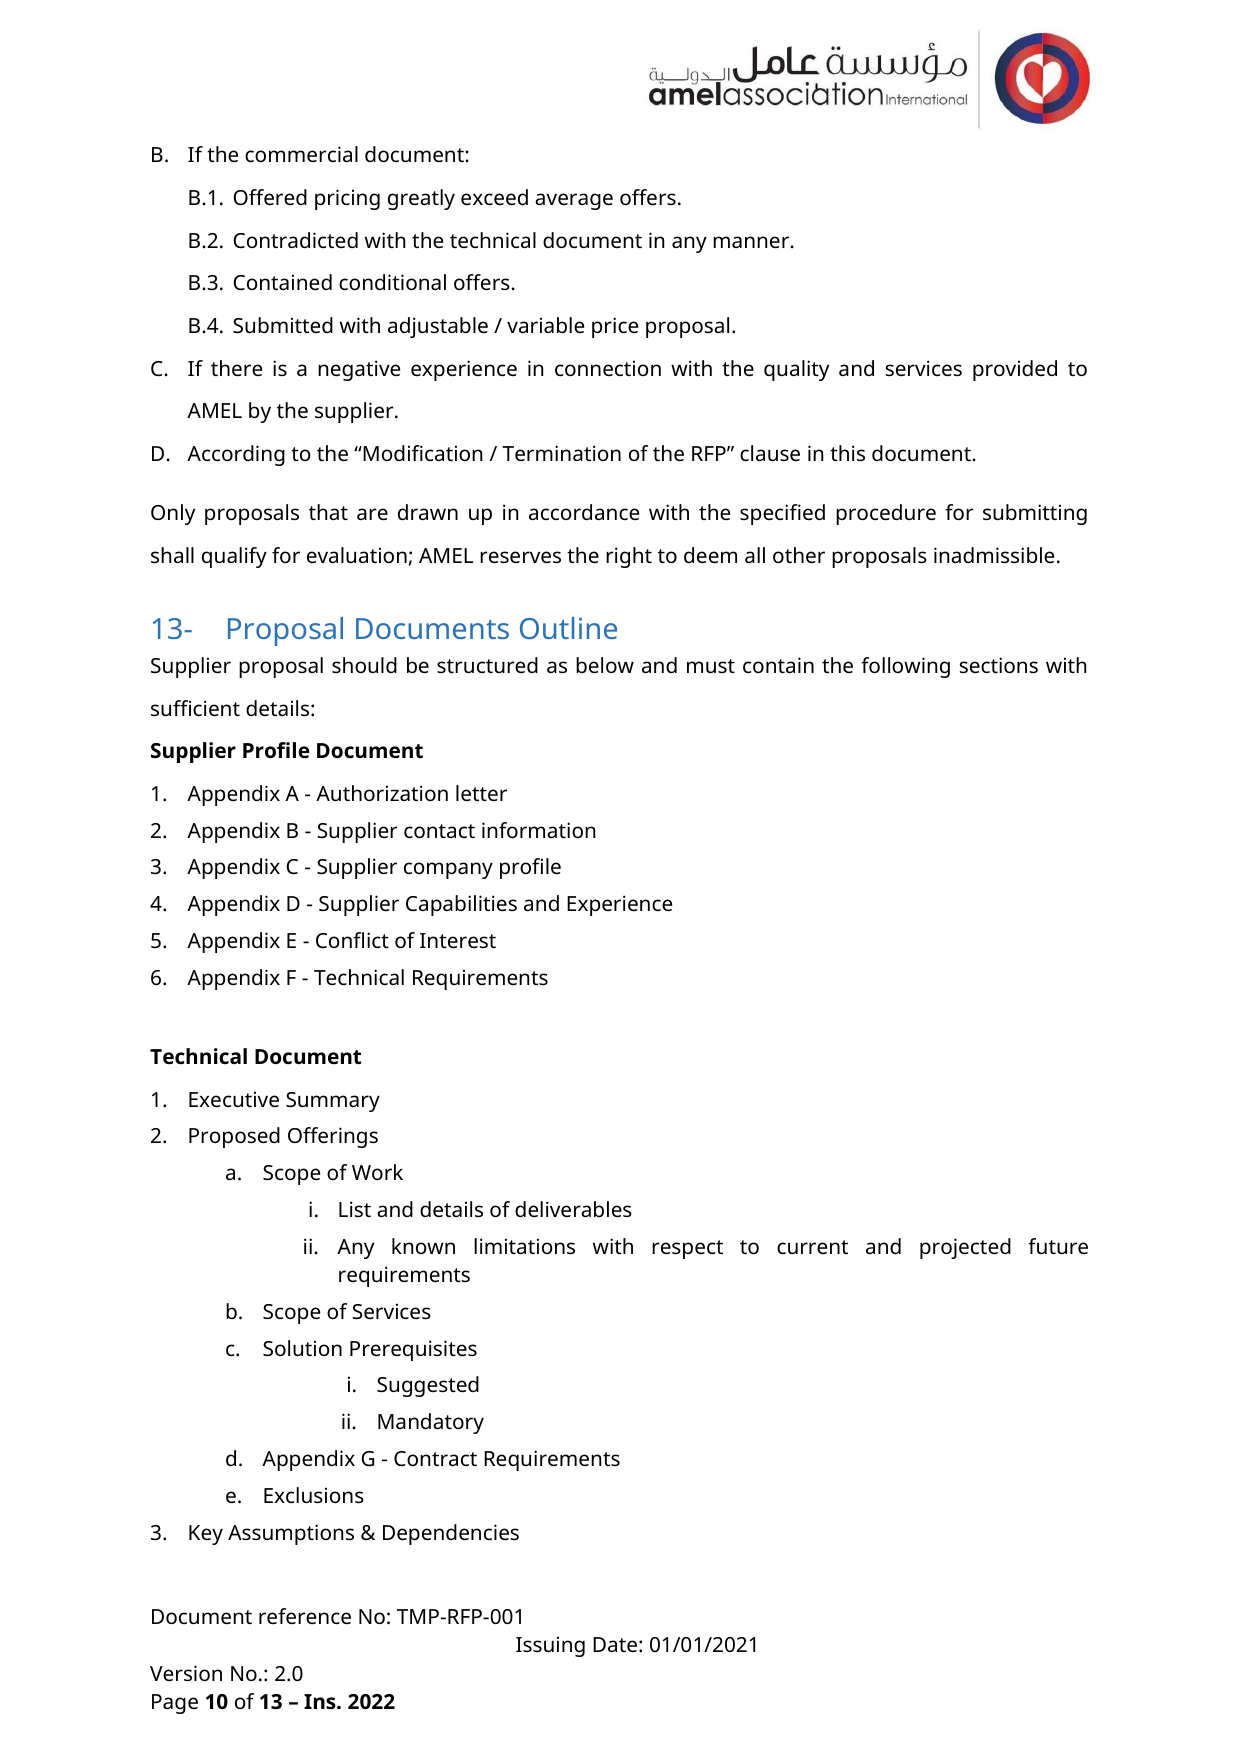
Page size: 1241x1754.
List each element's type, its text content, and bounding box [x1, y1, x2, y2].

list Exclusions [225, 1481, 1090, 1509]
list Solution Prerequisites [225, 1334, 1090, 1362]
list Scope of Services [225, 1297, 1090, 1326]
list Any known limitations with respect to current and projected future requirements [319, 1232, 1090, 1289]
list Appendix B - Supplier contact information [150, 816, 1090, 844]
list Scope of Work [225, 1158, 1090, 1187]
list Offered pricing greatly exceed average offers. [187, 183, 1090, 212]
list Proposed Offerings [150, 1122, 1090, 1150]
list Key Assumptions & Dependencies [150, 1518, 1090, 1546]
list Suggested [357, 1371, 1090, 1399]
list Contradicted with the technical document in any manner. [187, 226, 1090, 254]
list If the commercial document: [150, 141, 1090, 169]
list Appendix C - Supplier company profile [150, 852, 1090, 881]
list Submitted with adjustable / variable price proposal. [187, 311, 1090, 339]
list Executive Summary [150, 1085, 1090, 1113]
list Appendix A - Authorization letter [150, 779, 1090, 807]
picture [645, 28, 1091, 132]
text Supplier proposal should be structured as below and must contain the following sections with sufficient details: [150, 651, 1090, 722]
list Mandatory [357, 1407, 1090, 1436]
list List and details of deliverables [319, 1195, 1090, 1223]
list Appendix D - Supplier Capabilities and Experience [150, 889, 1090, 918]
list Appendix E - Conflict of Interest [150, 926, 1090, 954]
list Contained conditional offers. [187, 268, 1090, 297]
list Appendix G - Contract Requirements [225, 1444, 1090, 1473]
list According to the “Modification / Termination of the RFP” clause in this document. [150, 439, 1090, 467]
list Appendix F - Technical Requirements [150, 963, 1090, 991]
subtitle Proposal Documents Outline [150, 608, 1090, 648]
list If there is a negative experience in connection with the quality and services provided to AMEL by the supplier. [150, 354, 1090, 425]
text Supplier Profile Document [150, 736, 1090, 765]
text Only proposals that are drawn up in accordance with the specified procedure for submitting shall qualify for evaluation; AMEL reserves the right to deem all other proposals inadmissible. [150, 498, 1090, 569]
text Technical Document [150, 1042, 1090, 1071]
